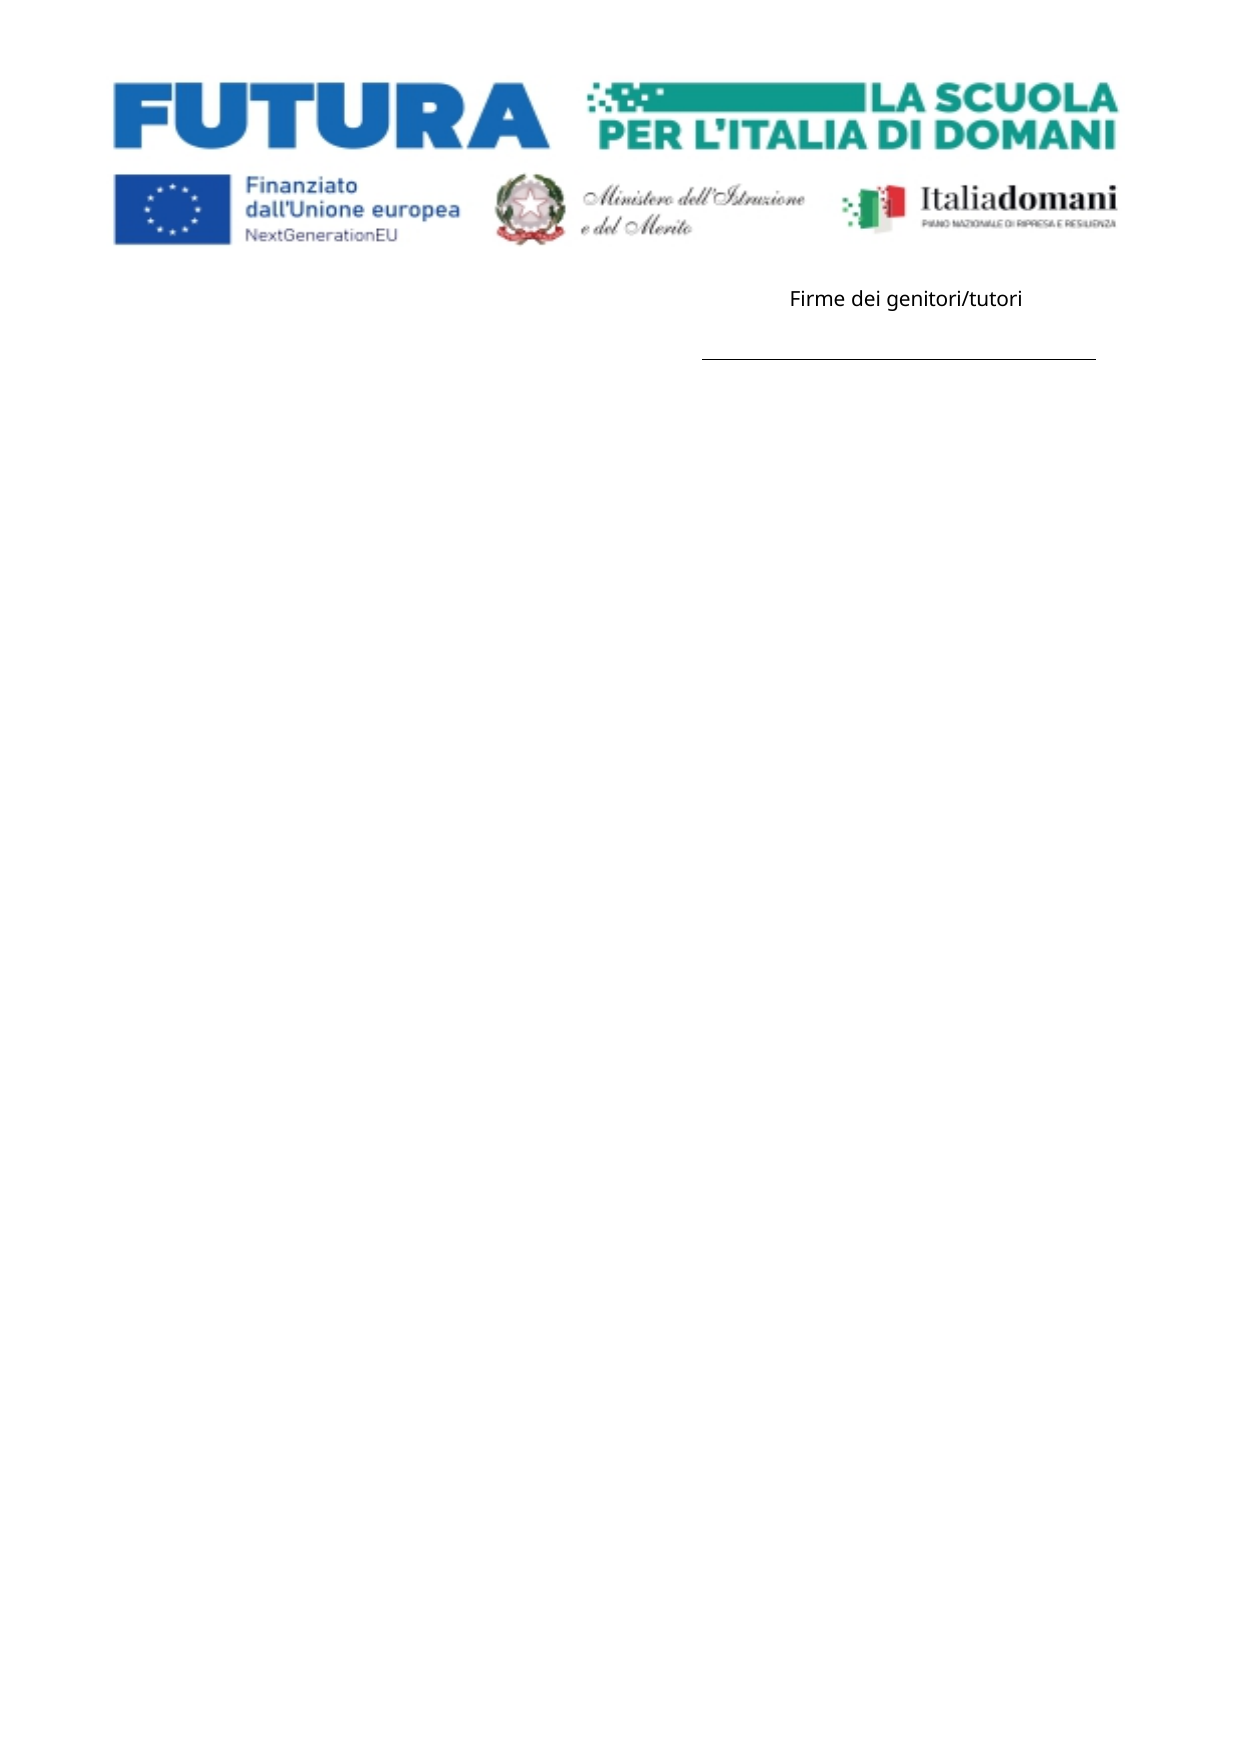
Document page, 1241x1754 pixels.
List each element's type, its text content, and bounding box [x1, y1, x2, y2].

picture [106, 75, 1125, 256]
text Firme dei genitori/tutori [106, 284, 1022, 312]
